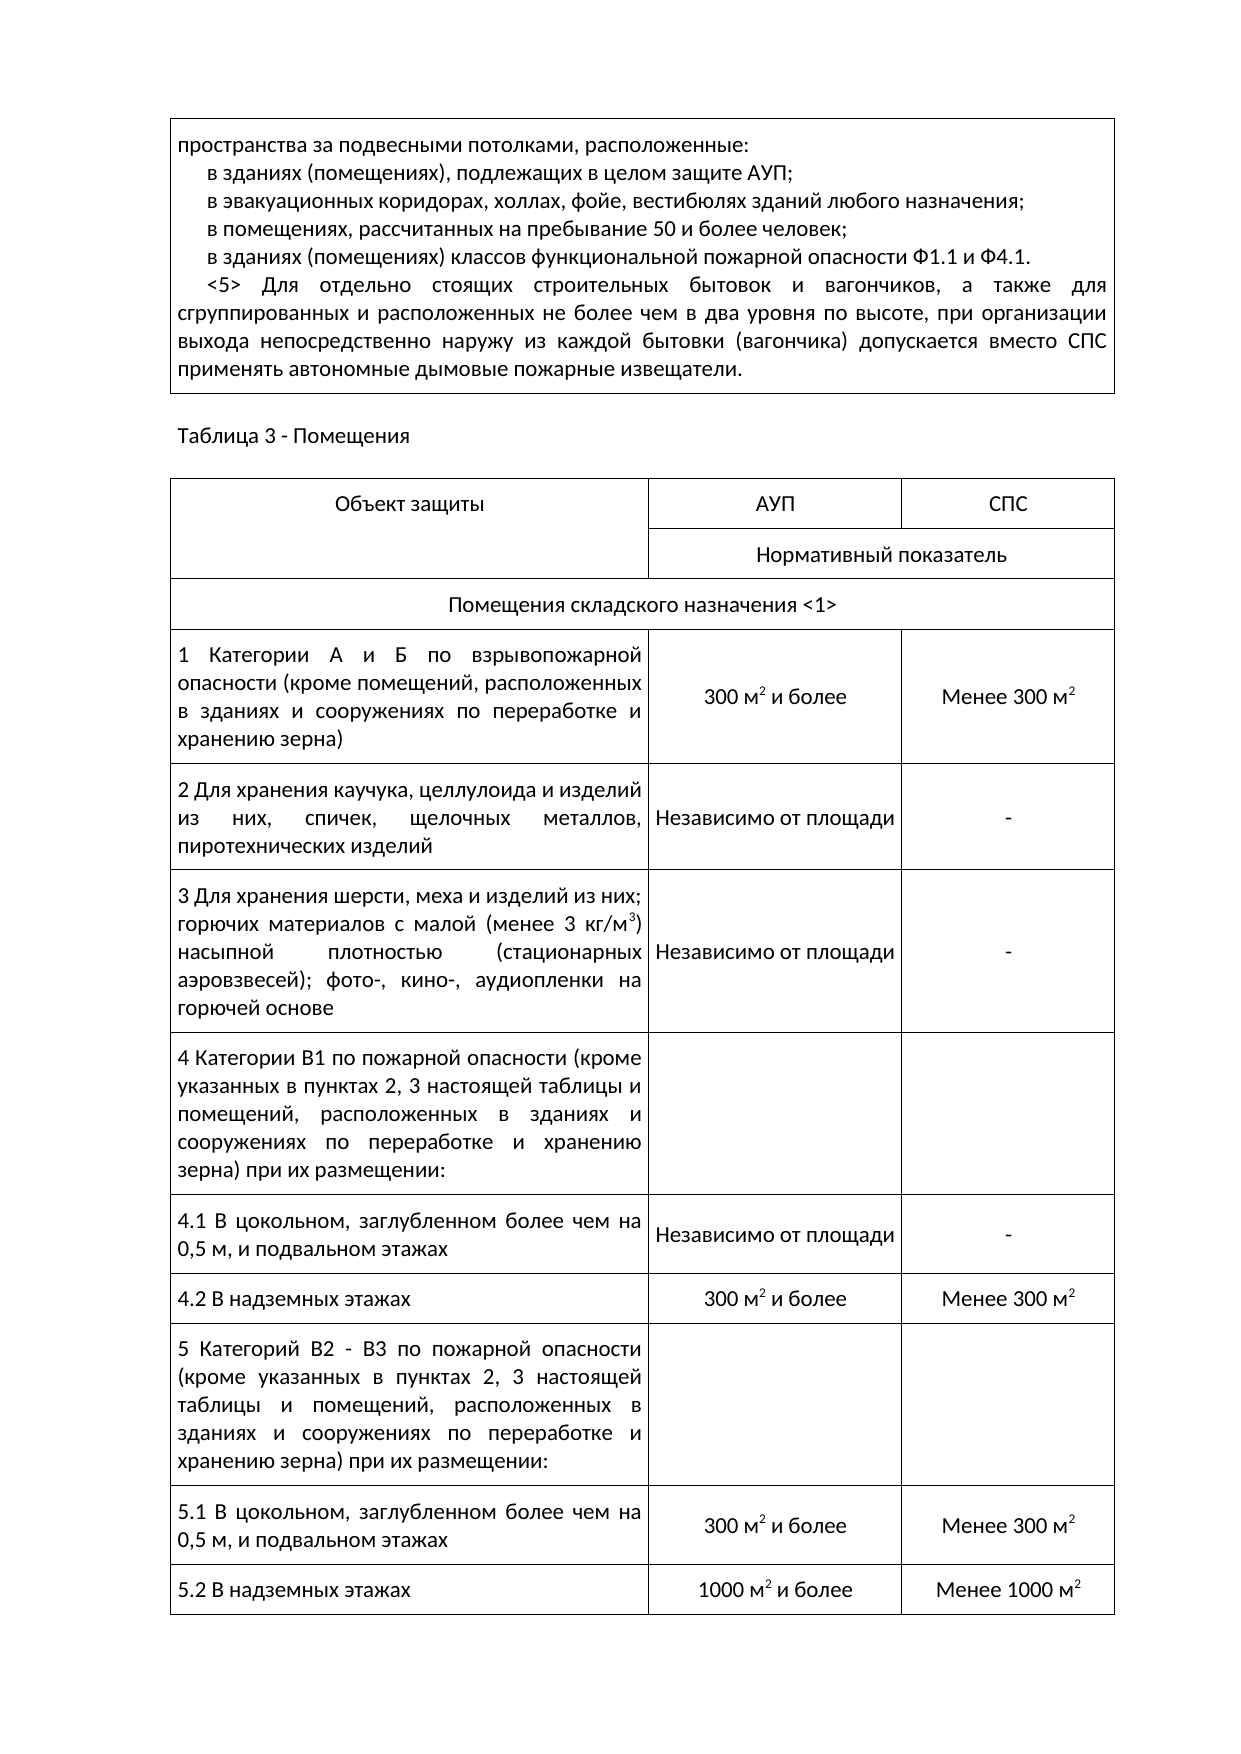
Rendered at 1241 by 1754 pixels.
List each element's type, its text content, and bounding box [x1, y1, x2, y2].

table_cell [649, 1033, 901, 1194]
table_cell 4.2 В надземных этажах [171, 1274, 648, 1323]
table_cell 4 Категории В1 по пожарной опасности (кроме указанных в пунктах 2, 3 настоящей таблицы и помещений, расположенных в зданиях и сооружениях по переработке и хранению зерна) при их размещении: [171, 1033, 648, 1194]
table_cell Независимо от площади [649, 870, 901, 1032]
table_cell [902, 1033, 1114, 1194]
table_cell - [902, 870, 1114, 1032]
table_cell 300 м2 и более [649, 1486, 901, 1563]
table_cell 300 м2 и более [649, 1274, 901, 1323]
table_cell Менее 300 м2 [902, 1486, 1114, 1563]
table_header Объект защиты [171, 479, 648, 578]
table_cell Нормативный показатель [649, 529, 1114, 578]
table_cell 5 Категорий В2 - В3 по пожарной опасности (кроме указанных в пунктах 2, 3 настоящей таблицы и помещений, расположенных в зданиях и сооружениях по переработке и хранению зерна) при их размещении: [171, 1324, 648, 1485]
table_header СПС [902, 479, 1114, 528]
table_header АУП [649, 479, 901, 528]
table_cell 1000 м2 и более [649, 1565, 901, 1614]
table_cell [649, 1324, 901, 1485]
table_cell 4.1 В цокольном, заглубленном более чем на 0,5 м, и подвальном этажах [171, 1195, 648, 1272]
text Таблица 3 - Помещения [177, 422, 1152, 450]
table_cell - [902, 1195, 1114, 1272]
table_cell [171, 119, 1114, 393]
table_cell 2 Для хранения каучука, целлулоида и изделий из них, спичек, щелочных металлов, пиротехнических изделий [171, 764, 648, 869]
table_cell 3 Для хранения шерсти, меха и изделий из них; горючих материалов с малой (менее 3 кг/м3) насыпной плотностью (стационарных аэровзвесей); фото-, кино-, аудиопленки на горючей основе [171, 870, 648, 1032]
table_cell Помещения складского назначения <1> [171, 579, 1114, 629]
table_cell Менее 300 м2 [902, 630, 1114, 763]
table_cell 300 м2 и более [649, 630, 901, 763]
table_cell 5.2 В надземных этажах [171, 1565, 648, 1614]
table_cell Независимо от площади [649, 1195, 901, 1272]
table_cell [902, 1324, 1114, 1485]
table_cell 5.1 В цокольном, заглубленном более чем на 0,5 м, и подвальном этажах [171, 1486, 648, 1563]
table_cell Менее 300 м2 [902, 1274, 1114, 1323]
table_cell - [902, 764, 1114, 869]
table_cell Независимо от площади [649, 764, 901, 869]
table_cell Менее 1000 м2 [902, 1565, 1114, 1614]
table_cell 1 Категории А и Б по взрывопожарной опасности (кроме помещений, расположенных в зданиях и сооружениях по переработке и хранению зерна) [171, 630, 648, 763]
